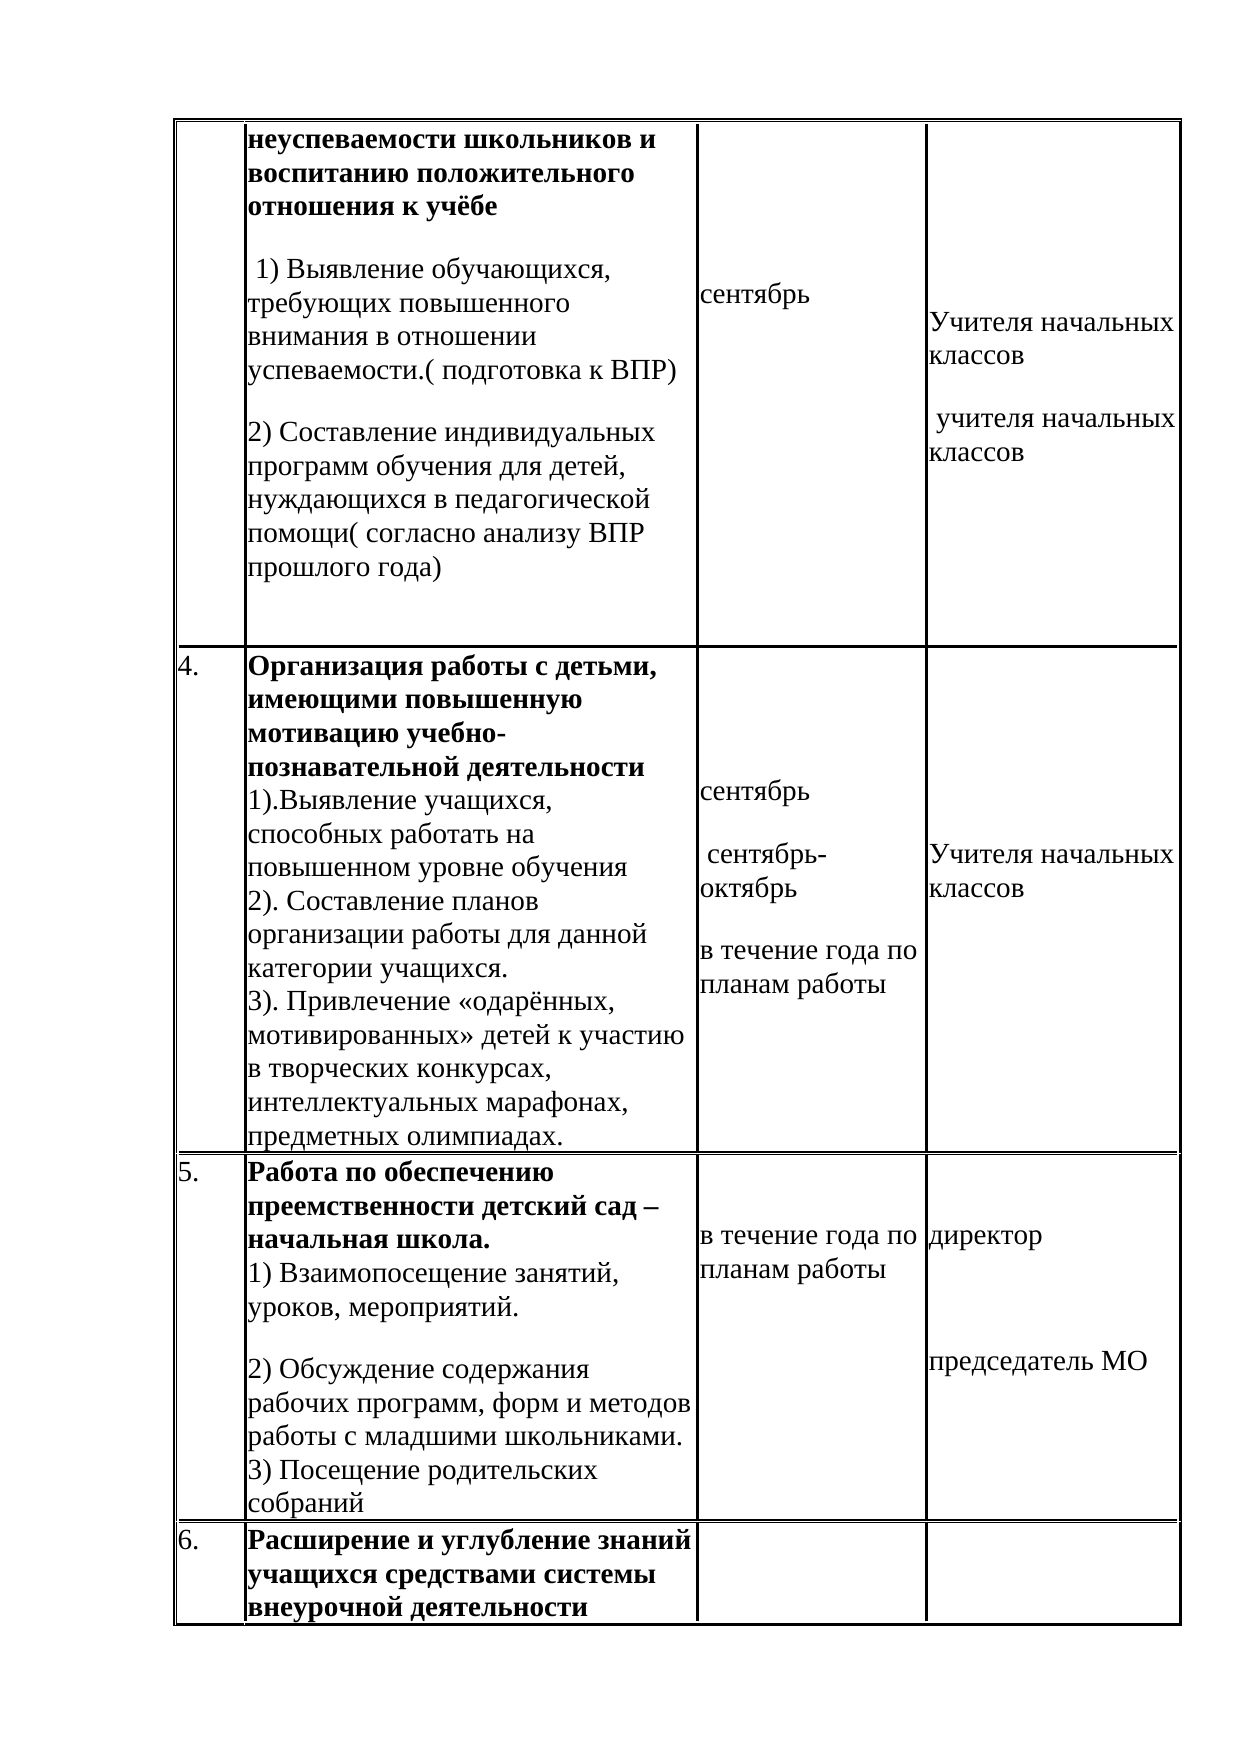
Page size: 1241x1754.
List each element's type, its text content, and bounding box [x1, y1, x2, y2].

table_cell сентябрь сентябрь-октябрь в течение года по планам работы [699, 648, 925, 1151]
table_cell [245, 1523, 697, 1623]
table_cell 6. [177, 1519, 245, 1623]
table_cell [926, 1519, 1180, 1623]
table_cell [245, 122, 697, 645]
table_cell сентябрь [697, 122, 926, 645]
table_cell 4. [177, 645, 244, 1151]
table_cell Организация работы с детьми, имеющими повышенную мотивацию учебно-познавательной деятельности 1).Выявление учащихся, способных работать на повышенном уровне обучения 2). Составление планов организации работы для данной категории учащихся. 3). Привлечение «одарённых, мотивированных» детей к участию в творческих конкурсах, интеллектуальных марафонах, предметных олимпиадах. [247, 648, 696, 1151]
table_cell директор председатель МО [928, 1151, 1180, 1519]
table_cell Учителя начальных классов [928, 645, 1179, 1151]
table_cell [926, 122, 1179, 645]
table_cell 5. [177, 1151, 244, 1519]
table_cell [697, 1523, 926, 1623]
table_cell в течение года по планам работы [699, 1155, 925, 1519]
table_cell 3. [177, 120, 245, 645]
table_cell Работа по обеспечению преемственности детский сад – начальная школа. 1) Взаимопосещение занятий, уроков, мероприятий. 2) Обсуждение содержания рабочих программ, форм и методов работы с младшими школьниками. 3) Посещение родительских собраний [247, 1155, 696, 1519]
